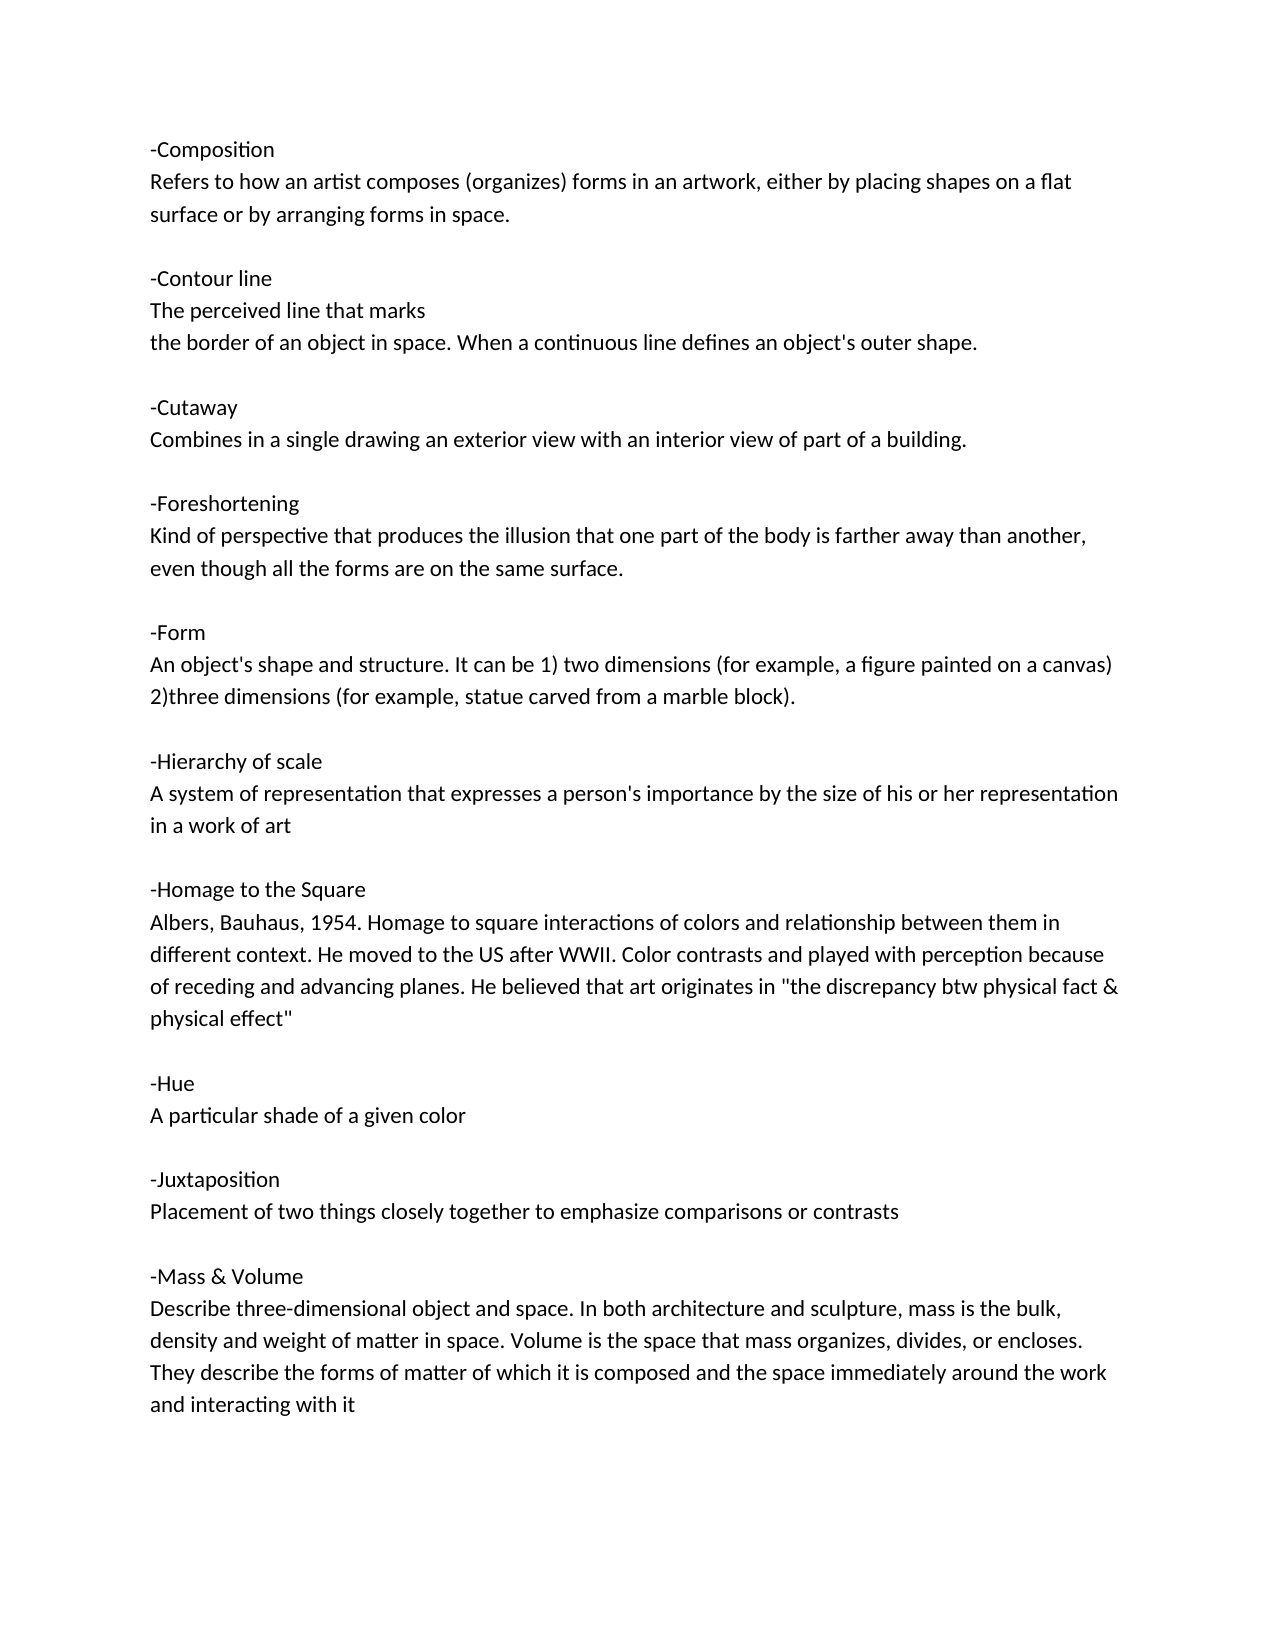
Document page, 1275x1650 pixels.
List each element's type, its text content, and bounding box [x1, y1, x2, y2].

text -Contour line [150, 264, 1125, 292]
text the border of an object in space. When a continuous line defines an object's outer shape. [150, 328, 1125, 356]
text -Homage to the Square [150, 876, 1125, 904]
text -Foreshortening [150, 489, 1125, 517]
text Describe three-dimensional object and space. In both architecture and sculpture, mass is the bulk, density and weight of matter in space. Volume is the space that mass organizes, divides, or encloses. They describe the forms of matter of which it is composed and the space immediately around the work and interacting with it [150, 1294, 1125, 1419]
text Placement of two things closely together to emphasize comparisons or contrasts [150, 1197, 1125, 1226]
text Albers, Bauhaus, 1954. Homage to square interactions of colors and relationship between them in different context. He moved to the US after WWII. Color contrasts and played with perception because of receding and advancing planes. He believed that art originates in "the discrepancy btw physical fact & physical effect" [150, 908, 1125, 1032]
text An object's shape and structure. It can be 1) two dimensions (for example, a figure painted on a canvas) 2)three dimensions (for example, statue carved from a marble block). [150, 650, 1125, 711]
text -Form [150, 618, 1125, 646]
text A system of representation that expresses a person's importance by the size of his or her representation in a work of art [150, 779, 1125, 839]
text Combines in a single drawing an exterior view with an interior view of part of a building. [150, 425, 1125, 453]
text -Hue [150, 1069, 1125, 1097]
text The perceived line that marks [150, 296, 1125, 324]
text -Cutaway [150, 393, 1125, 421]
text A particular shade of a given color [150, 1101, 1125, 1129]
text Kind of perspective that produces the illusion that one part of the body is farther away than another, even though all the forms are on the same surface. [150, 522, 1125, 582]
text -Mass & Volume [150, 1262, 1125, 1290]
text -Hierarchy of scale [150, 747, 1125, 775]
text Refers to how an artist composes (organizes) forms in an artwork, either by placing shapes on a flat surface or by arranging forms in space. [150, 167, 1125, 228]
text -Juxtaposition [150, 1165, 1125, 1193]
text -Composition [150, 135, 1125, 163]
